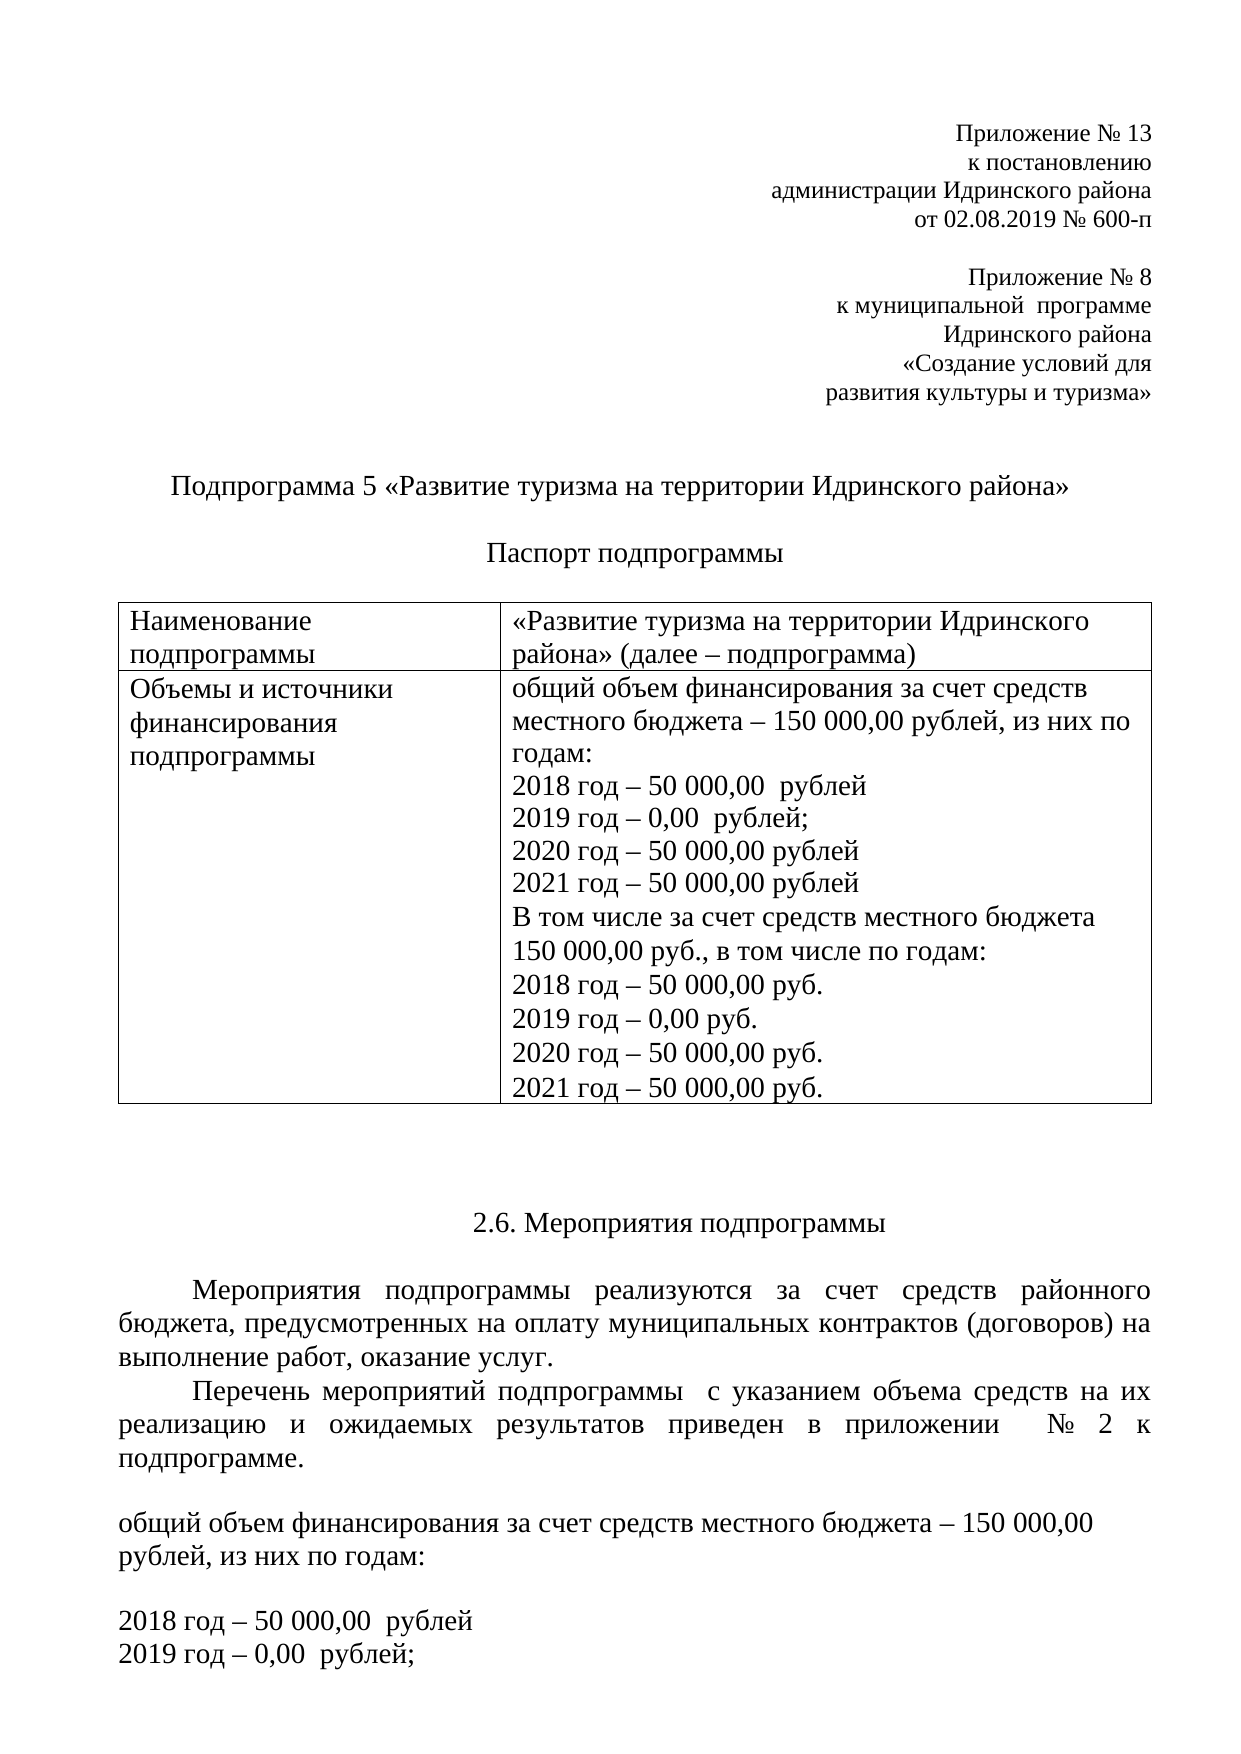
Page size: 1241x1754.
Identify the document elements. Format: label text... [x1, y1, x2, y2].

text от 02.08.2019 № 600-п [118, 204, 1152, 233]
text 2019 год – 0,00 рублей; [118, 1637, 1152, 1669]
text Приложение № 8 [118, 262, 1152, 291]
table_header «Развитие туризма на территории Идринского района» (далее – подпрограмма) [501, 603, 1151, 670]
text «Создание условий для [118, 348, 1152, 377]
text Перечень мероприятий подпрограммы с указанием объема средств на их реализацию и ожидаемых результатов приведен в приложении № 2 к подпрограмме. [118, 1373, 1152, 1473]
table_cell общий объем финансирования за счет средств местного бюджета – 150 000,00 рублей, из них по годам: 2018 год – 50 000,00 рублей 2019 год – 0,00 рублей; 2020 год – 50 000,00 рублей 2021 год – 50 000,00 рублей В том числе за счет средств местного бюджета 150 000,00 руб., в том числе по годам: 2018 год – 50 000,00 руб. 2019 год – 0,00 руб. 2020 год – 50 000,00 руб. 2021 год – 50 000,00 руб. [501, 671, 1151, 1103]
text Мероприятия подпрограммы реализуются за счет средств районного бюджета, предусмотренных на оплату муниципальных контрактов (договоров) на выполнение работ, оказание услуг. [118, 1272, 1152, 1373]
text 2.6. Мероприятия подпрограммы [207, 1205, 1152, 1238]
table_header Наименование подпрограммы [119, 603, 500, 670]
text Приложение № 13 [118, 118, 1152, 147]
text Подпрограмма 5 «Развитие туризма на территории Идринского района» [118, 468, 1122, 501]
text Идринского района [118, 319, 1152, 348]
text 2018 год – 50 000,00 рублей [118, 1572, 1152, 1637]
text к постановлению [118, 147, 1152, 176]
text Паспорт подпрограммы [118, 535, 1152, 568]
text к муниципальной программе [118, 291, 1152, 319]
text общий объем финансирования за счет средств местного бюджета – 150 000,00 рублей, из них по годам: [118, 1507, 1152, 1572]
table_cell Объемы и источники финансирования подпрограммы [119, 671, 500, 1103]
text администрации Идринского района [118, 176, 1152, 204]
text развития культуры и туризма» [118, 377, 1152, 406]
